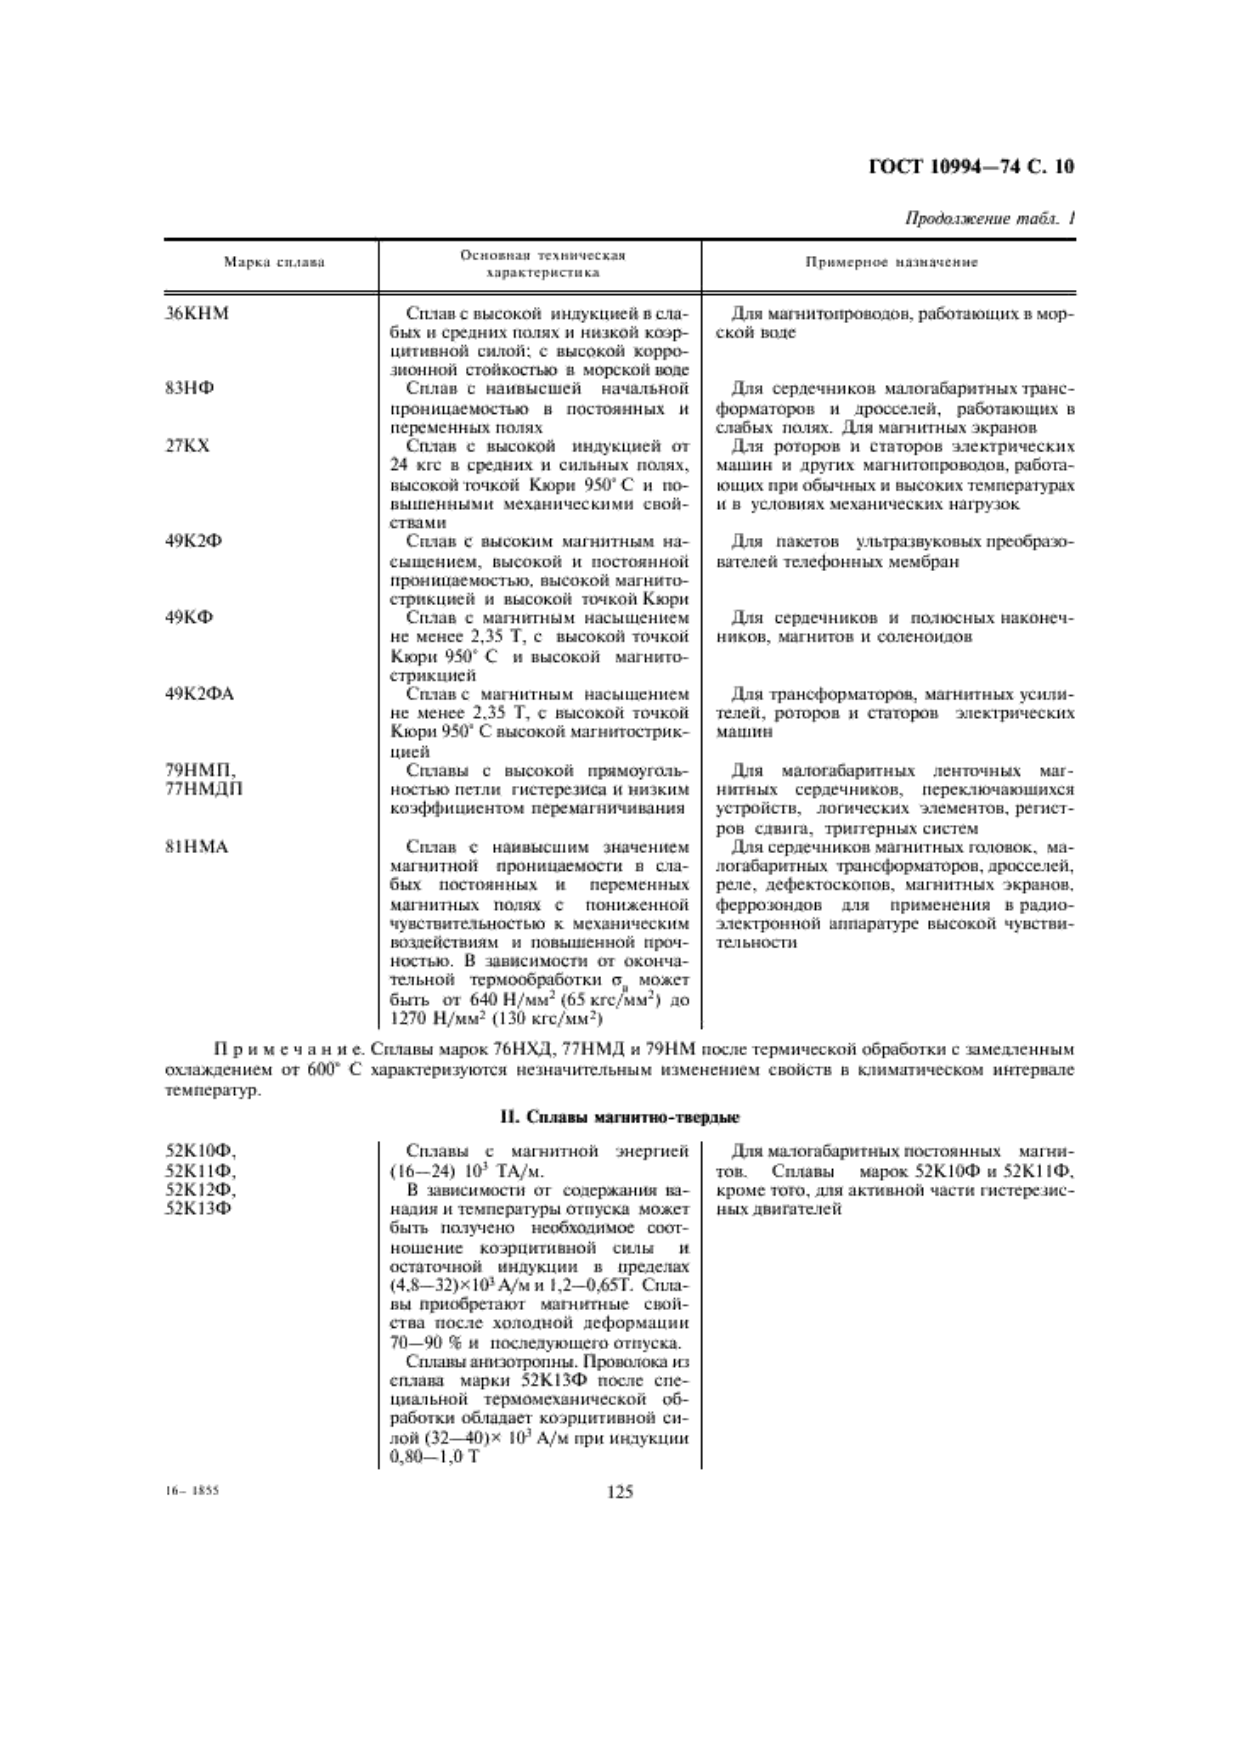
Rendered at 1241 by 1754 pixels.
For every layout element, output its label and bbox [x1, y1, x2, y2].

picture [59, 41, 1182, 1631]
